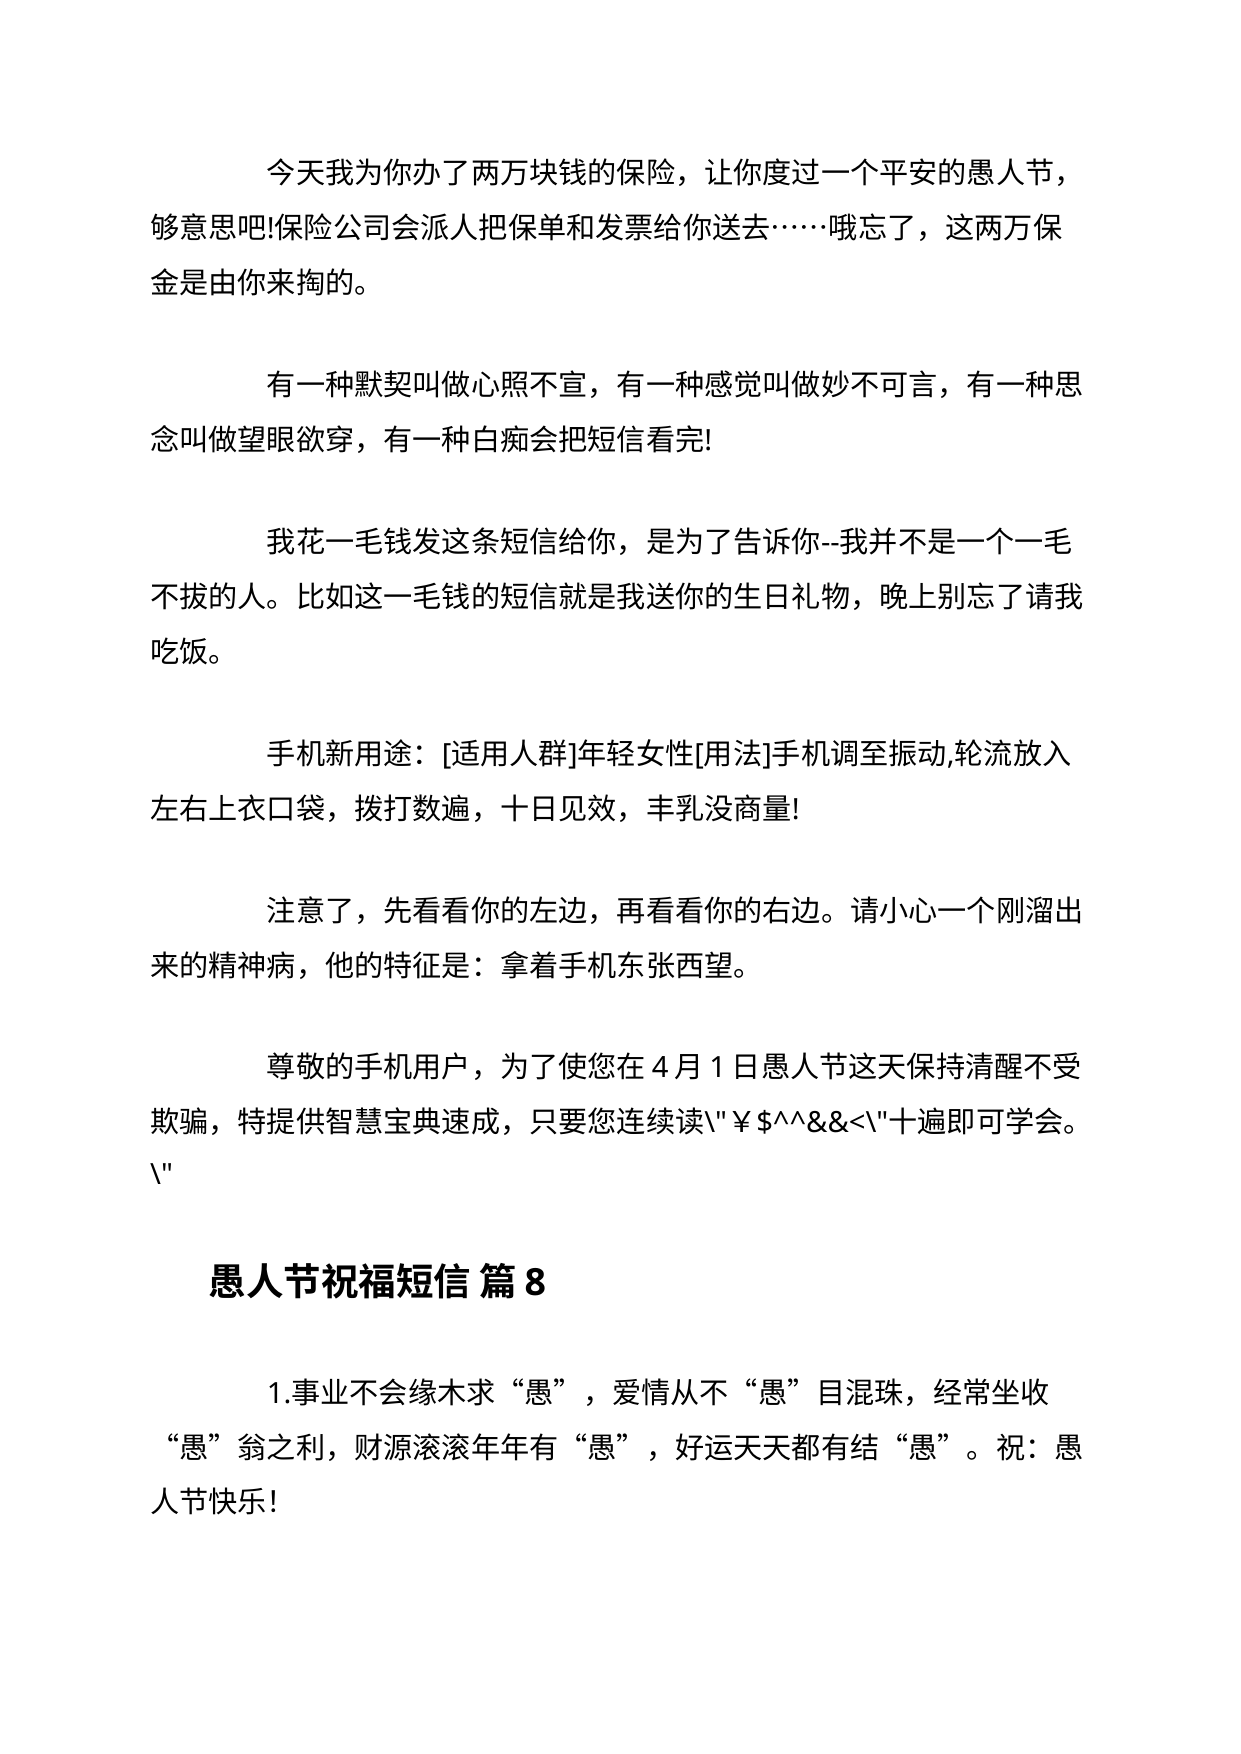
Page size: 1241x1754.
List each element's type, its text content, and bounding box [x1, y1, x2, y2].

text 我花一毛钱发这条短信给你，是为了告诉你--我并不是一个一毛不拔的人。比如这一毛钱的短信就是我送你的生日礼物，晚上别忘了请我吃饭。 [150, 518, 1090, 671]
text 有一种默契叫做心照不宣，有一种感觉叫做妙不可言，有一种思念叫做望眼欲穿，有一种白痴会把短信看完! [150, 362, 1090, 459]
text 愚人节祝福短信 篇8 [150, 1252, 1090, 1306]
text 尊敬的手机用户，为了使您在4月1日愚人节这天保持清醒不受欺骗，特提供智慧宝典速成，只要您连续读\"￥$^^&&<\"十遍即可学会。\" [150, 1044, 1090, 1193]
text 今天我为你办了两万块钱的保险，让你度过一个平安的愚人节，够意思吧!保险公司会派人把保单和发票给你送去……哦忘了，这两万保金是由你来掏的。 [150, 150, 1090, 302]
text 手机新用途：[适用人群]年轻女性[用法]手机调至振动,轮流放入左右上衣口袋，拨打数遍，十日见效，丰乳没商量! [150, 730, 1090, 828]
text 1.事业不会缘木求“愚”，爱情从不“愚”目混珠，经常坐收“愚”翁之利，财源滚滚年年有“愚”，好运天天都有结“愚”。祝：愚人节快乐！ [150, 1369, 1090, 1521]
text 注意了，先看看你的左边，再看看你的右边。请小心一个刚溜出来的精神病，他的特征是：拿着手机东张西望。 [150, 887, 1090, 984]
